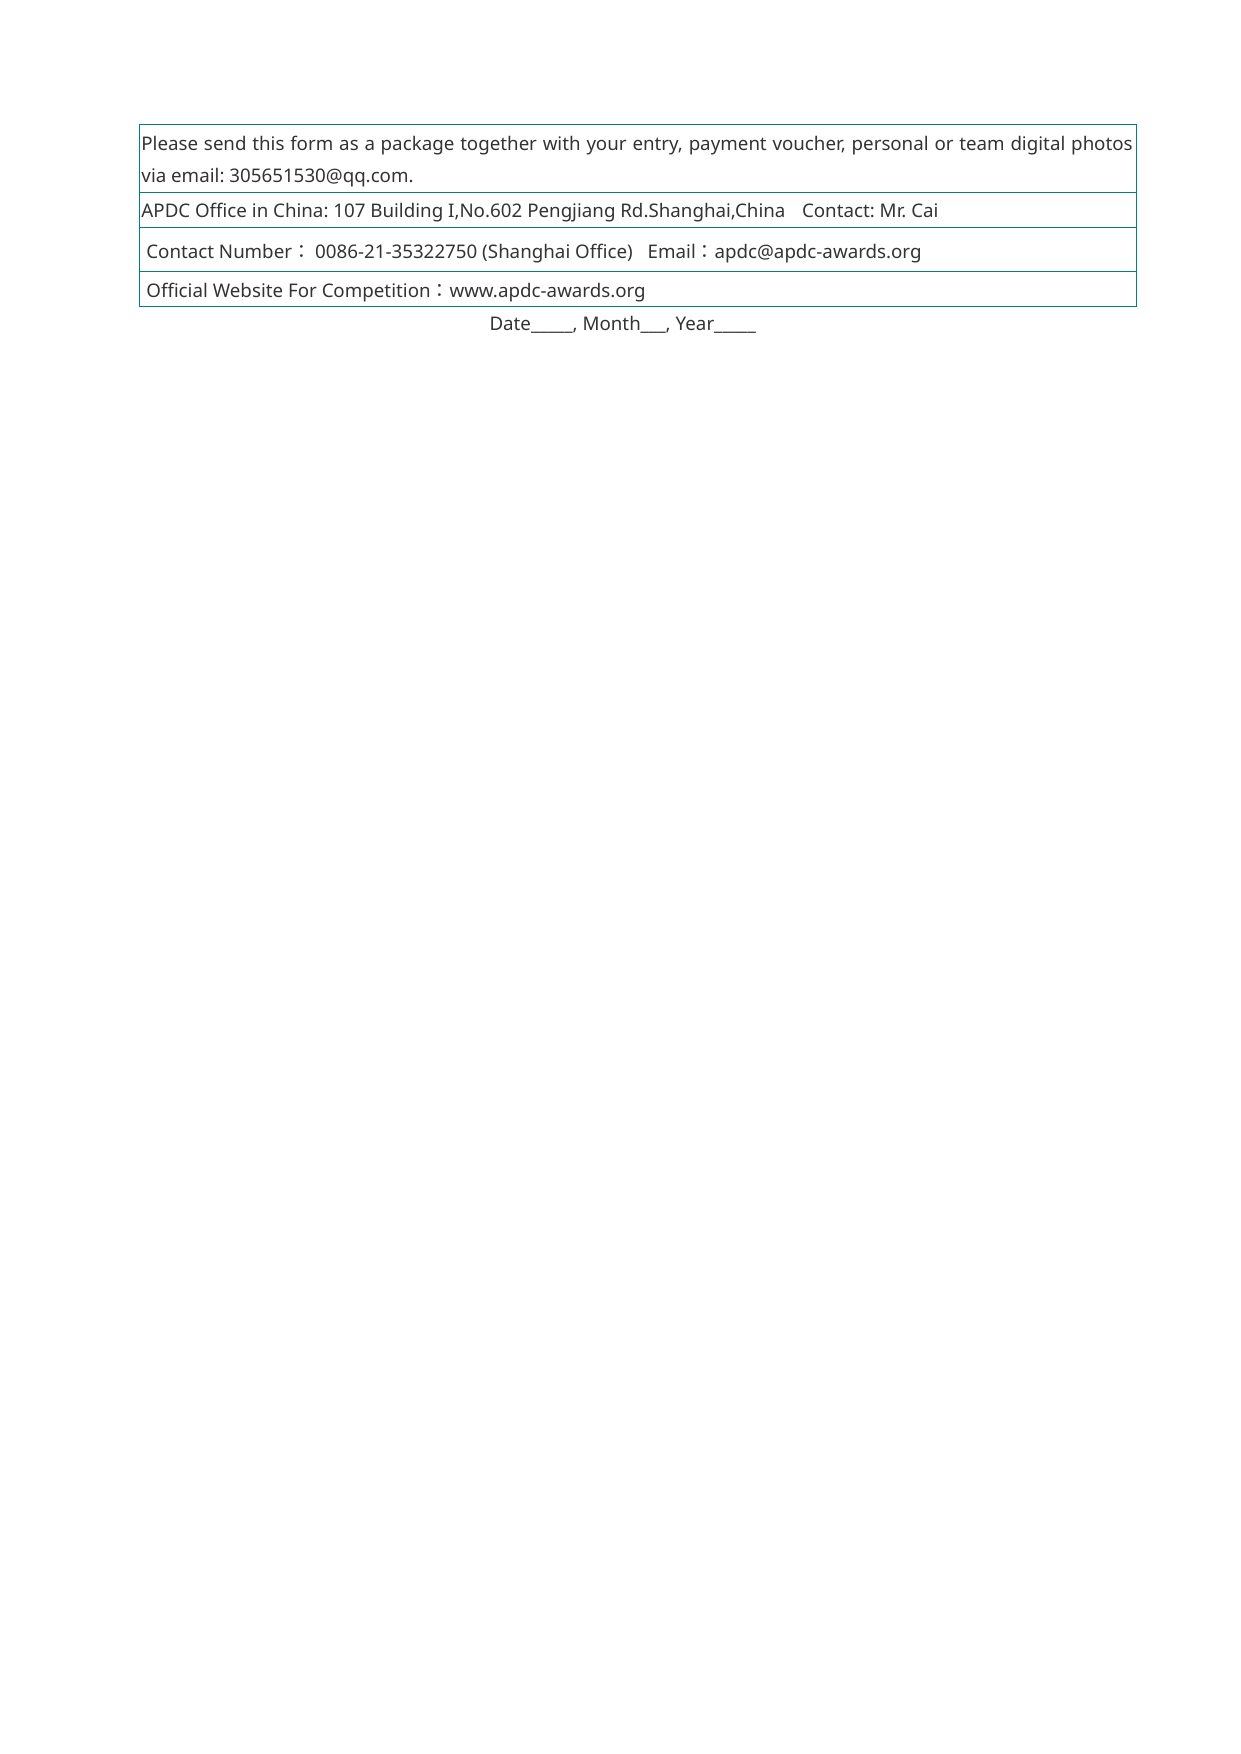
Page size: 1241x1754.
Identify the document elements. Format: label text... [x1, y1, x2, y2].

table_cell Contact Number： 0086-21-35322750 (Shanghai Office) Email：apdc@apdc-awards.org [140, 228, 1136, 271]
text Date_____, Month___, Year_____ [187, 307, 1053, 339]
table_cell Official Website For Competition：www.apdc-awards.org [140, 272, 1136, 306]
table_cell APDC Office in China: 107 Building I,No.602 Pengjiang Rd.Shanghai,China Contact: Mr. Cai [140, 193, 1136, 227]
table_cell Please send this form as a package together with your entry, payment voucher, personal or team digital photos via email: 305651530@qq.com. [140, 125, 1136, 192]
